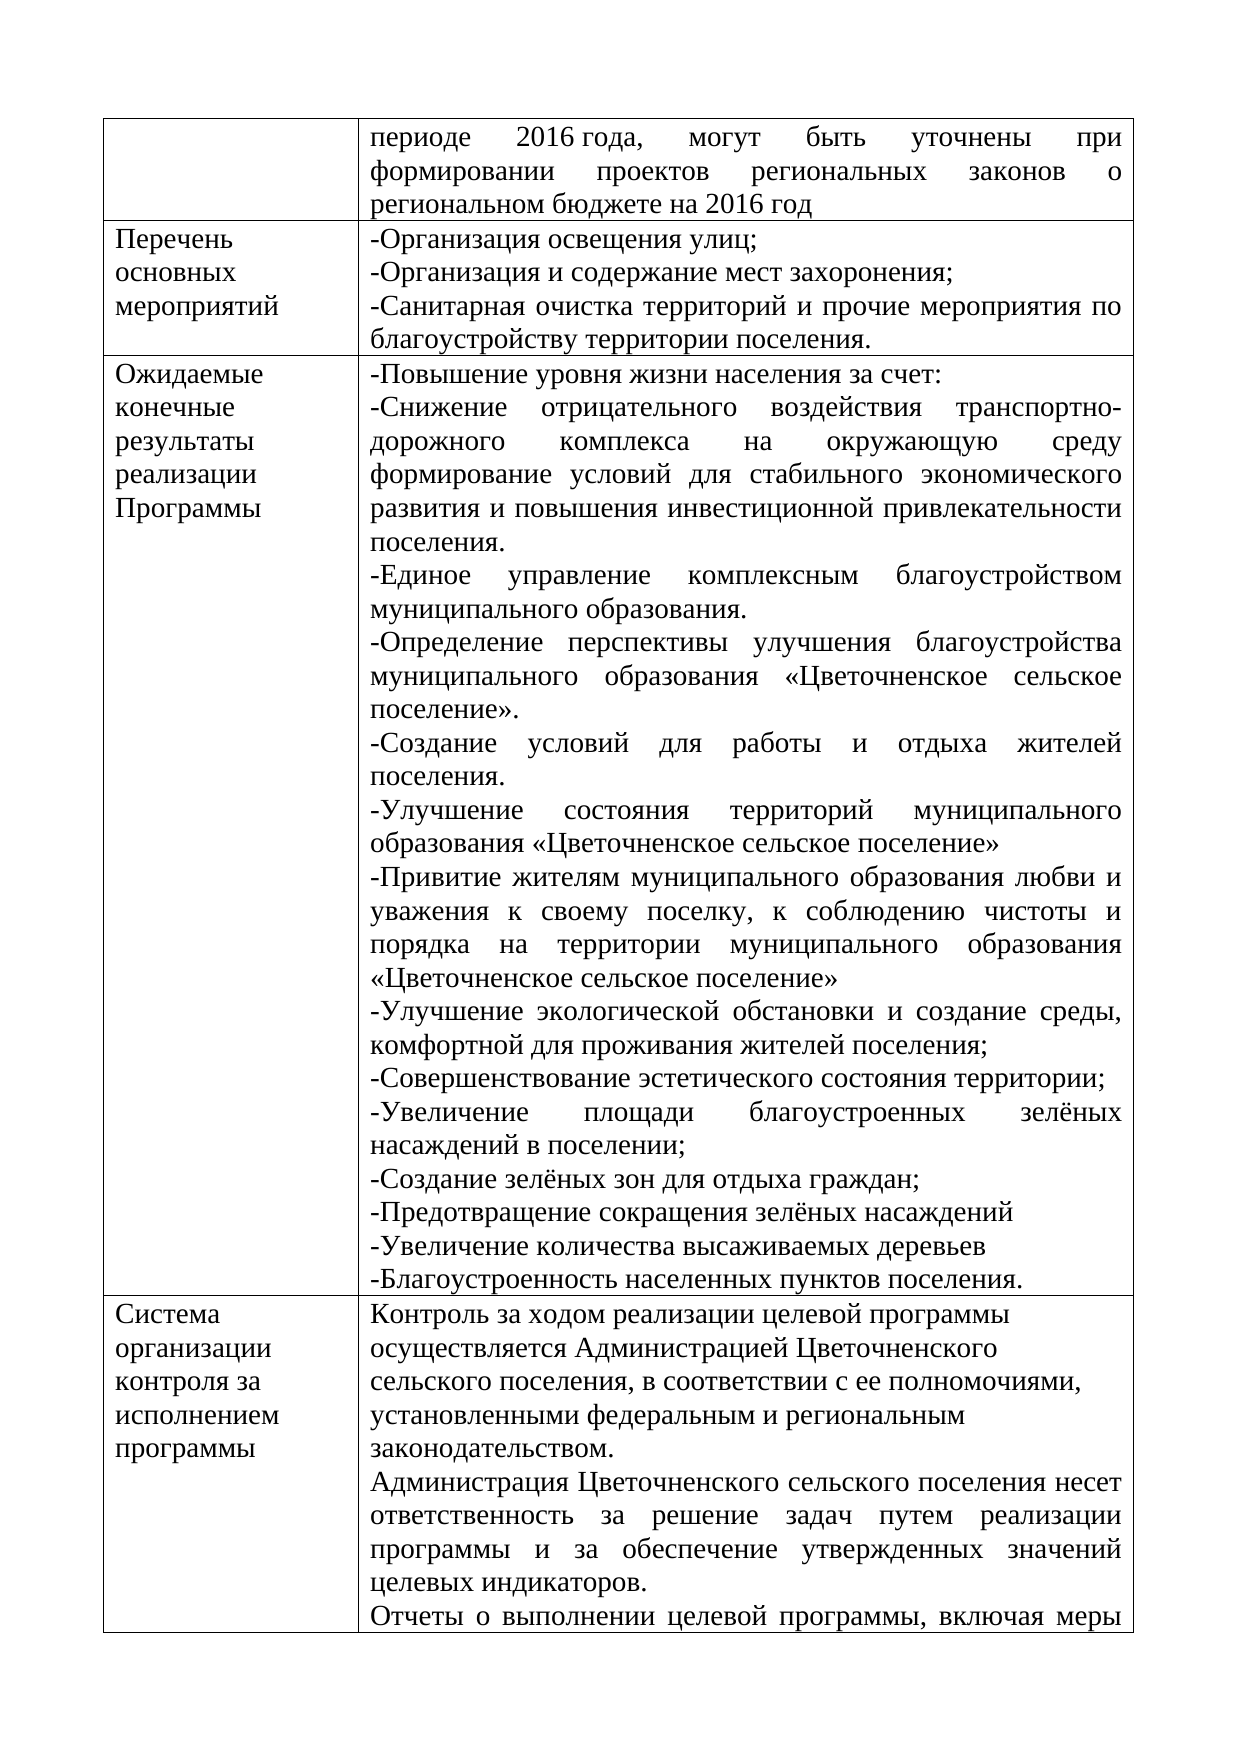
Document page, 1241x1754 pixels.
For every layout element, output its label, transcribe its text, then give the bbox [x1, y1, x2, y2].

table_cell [104, 1296, 358, 1632]
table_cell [104, 119, 358, 220]
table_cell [359, 1296, 1133, 1632]
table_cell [359, 119, 1133, 220]
table_cell -Повышение уровня жизни населения за счет: -Снижение отрицательного воздействия транспортно-дорожного комплекса на окружающую среду формирование условий для стабильного экономического развития и повышения инвестиционной привлекательности поселения. -Единое управление комплексным благоустройством муниципального образования. -Определение перспективы улучшения благоустройства муниципального образования «Цветочненское сельское поселение». -Создание условий для работы и отдыха жителей поселения. -Улучшение состояния территорий муниципального образования «Цветочненское сельское поселение» -Привитие жителям муниципального образования любви и уважения к своему поселку, к соблюдению чистоты и порядка на территории муниципального образования «Цветочненское сельское поселение» -Улучшение экологической обстановки и создание среды, комфортной для проживания жителей поселения; -Совершенствование эстетического состояния территории; -Увеличение площади благоустроенных зелёных насаждений в поселении; -Создание зелёных зон для отдыха граждан; -Предотвращение сокращения зелёных насаждений -Увеличение количества высаживаемых деревьев -Благоустроенность населенных пунктов поселения. [359, 356, 1133, 1295]
table_cell Перечень основных мероприятий [104, 221, 358, 355]
table_cell Ожидаемые конечные результаты реализации Программы [104, 356, 358, 1295]
table_cell -Организация освещения улиц; -Организация и содержание мест захоронения; -Санитарная очистка территорий и прочие мероприятия по благоустройству территории поселения. [359, 221, 1133, 355]
